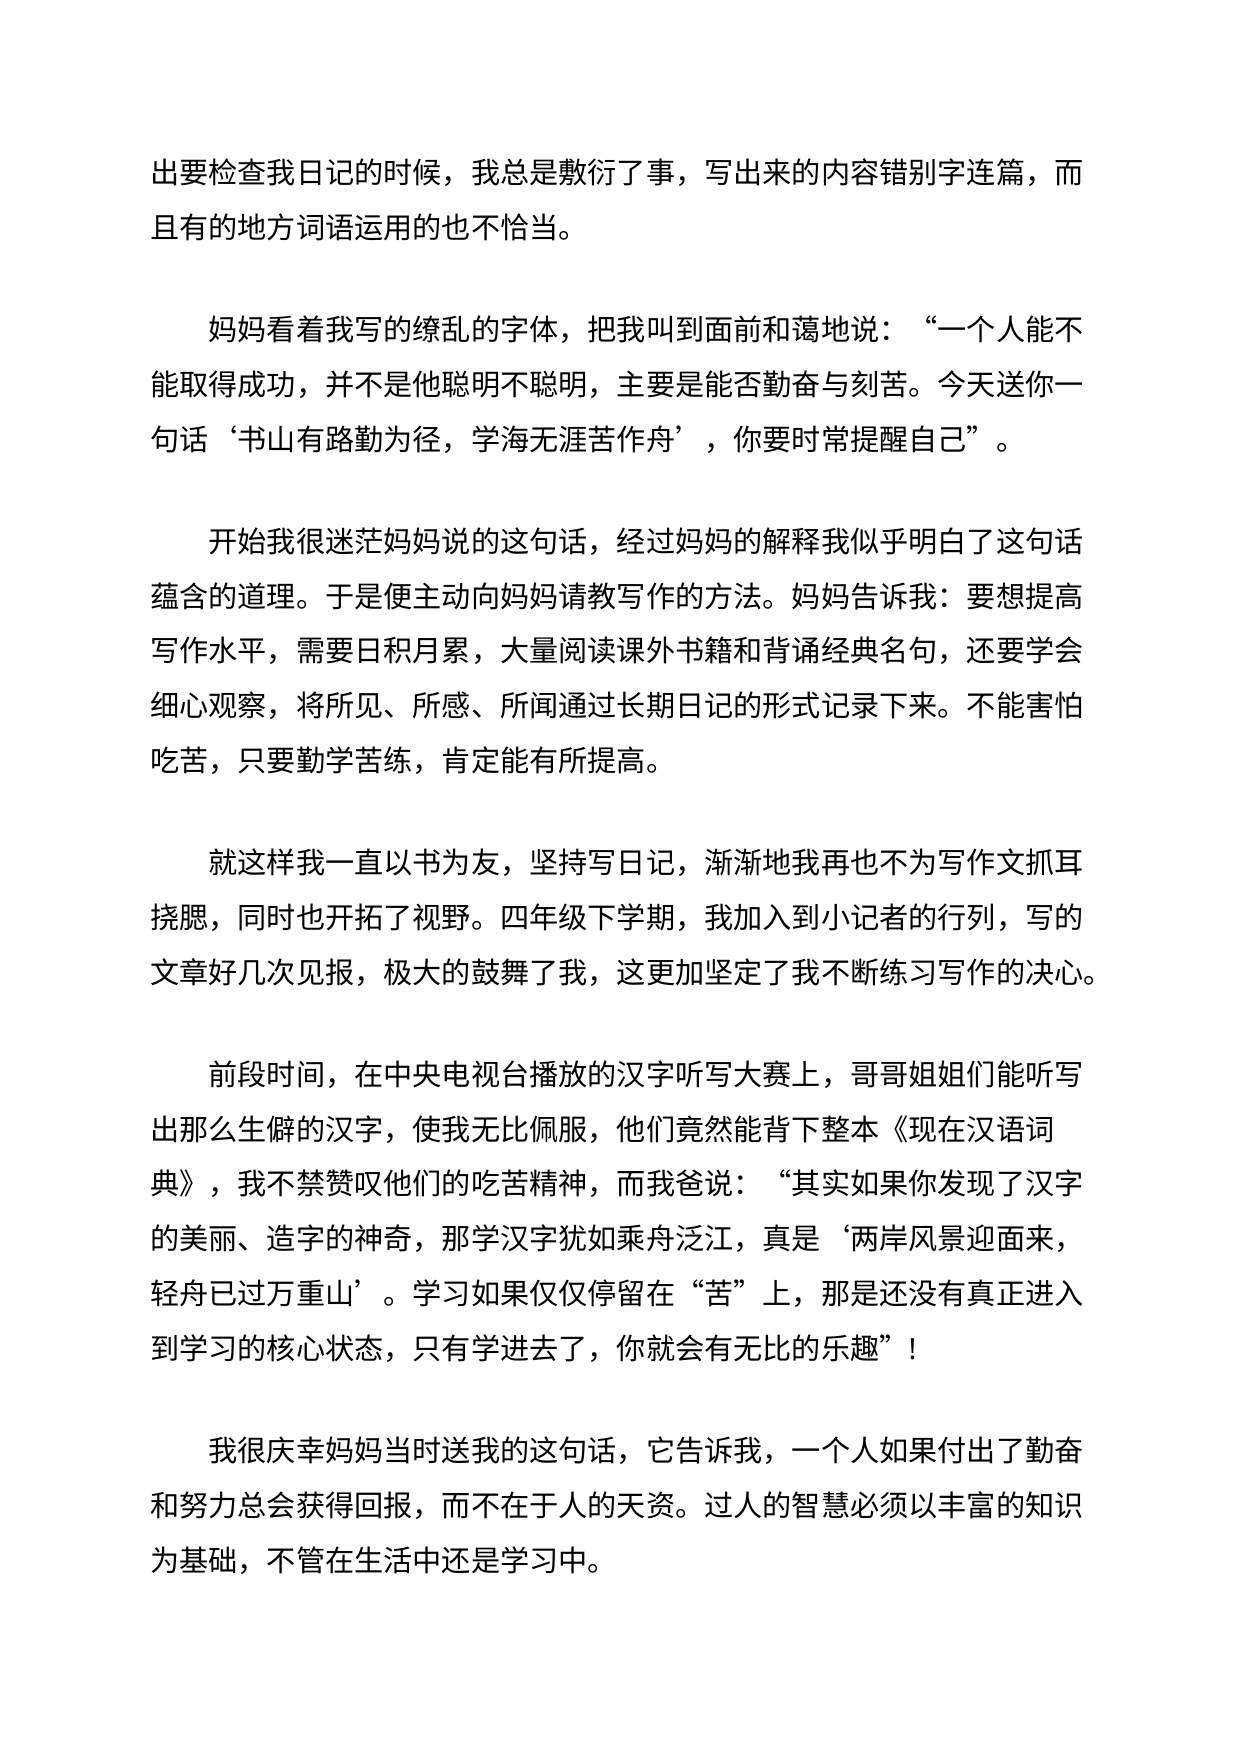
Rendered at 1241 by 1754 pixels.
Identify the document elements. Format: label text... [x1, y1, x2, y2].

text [150, 150, 1090, 247]
text 我很庆幸妈妈当时送我的这句话，它告诉我，一个人如果付出了勤奋和努力总会获得回报，而不在于人的天资。过人的智慧必须以丰富的知识为基础，不管在生活中还是学习中。 [150, 1428, 1090, 1580]
text 就这样我一直以书为友，坚持写日记，渐渐地我再也不为写作文抓耳挠腮，同时也开拓了视野。四年级下学期，我加入到小记者的行列，写的文章好几次见报，极大的鼓舞了我，这更加坚定了我不断练习写作的决心。 [150, 839, 1090, 992]
text 妈妈看着我写的缭乱的字体，把我叫到面前和蔼地说：“一个人能不能取得成功，并不是他聪明不聪明，主要是能否勤奋与刻苦。今天送你一句话‘书山有路勤为径，学海无涯苦作舟’，你要时常提醒自己”。 [150, 307, 1090, 459]
text 开始我很迷茫妈妈说的这句话，经过妈妈的解释我似乎明白了这句话蕴含的道理。于是便主动向妈妈请教写作的方法。妈妈告诉我：要想提高写作水平，需要日积月累，大量阅读课外书籍和背诵经典名句，还要学会细心观察，将所见、所感、所闻通过长期日记的形式记录下来。不能害怕吃苦，只要勤学苦练，肯定能有所提高。 [150, 518, 1090, 780]
text 前段时间，在中央电视台播放的汉字听写大赛上，哥哥姐姐们能听写出那么生僻的汉字，使我无比佩服，他们竟然能背下整本《现在汉语词典》，我不禁赞叹他们的吃苦精神，而我爸说：“其实如果你发现了汉字的美丽、造字的神奇，那学汉字犹如乘舟泛江，真是‘两岸风景迎面来，轻舟已过万重山’。学习如果仅仅停留在“苦”上，那是还没有真正进入到学习的核心状态，只有学进去了，你就会有无比的乐趣”! [150, 1051, 1090, 1368]
